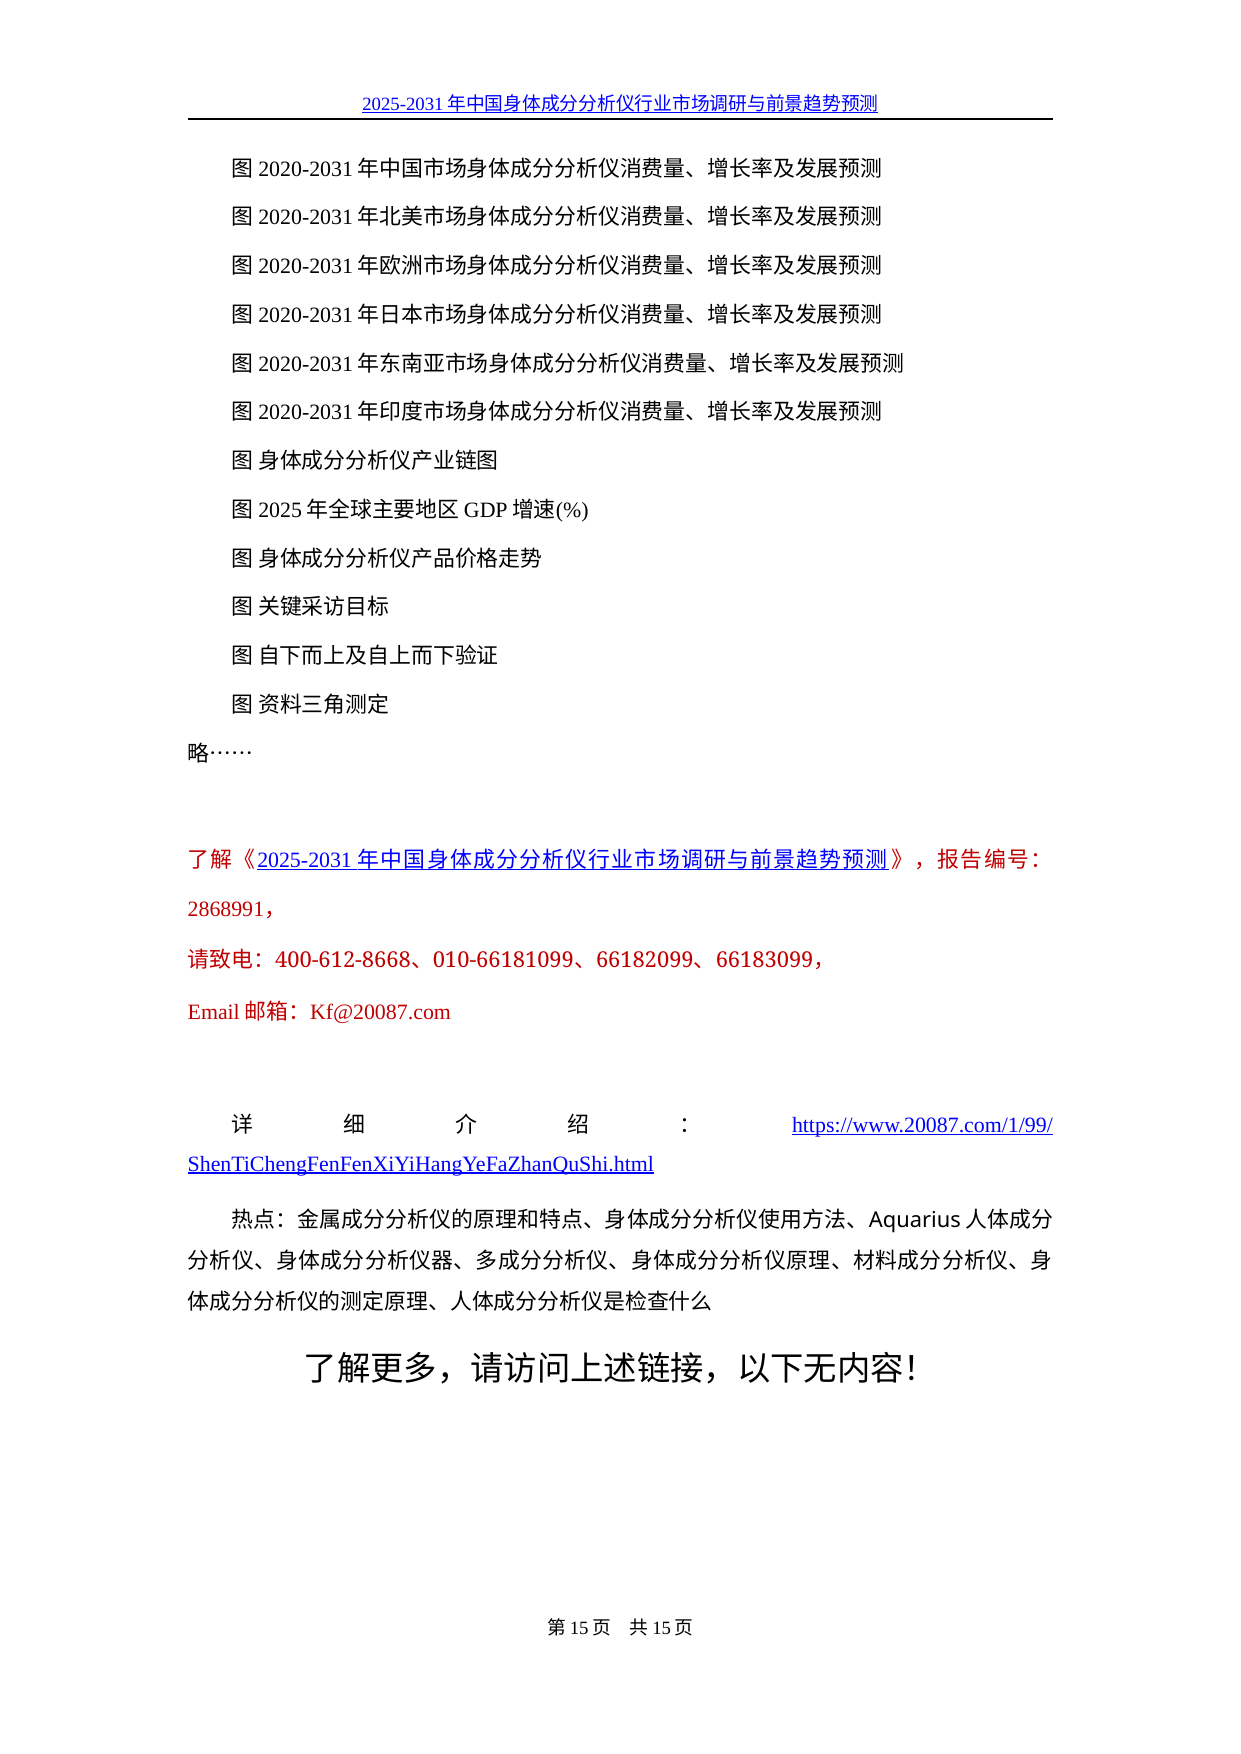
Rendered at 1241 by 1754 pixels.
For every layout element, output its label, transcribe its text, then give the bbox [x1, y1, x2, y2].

text 了解《2025-2031年中国身体成分分析仪行业市场调研与前景趋势预测》，报告编号：2868991， [187, 842, 1053, 923]
title 了解更多，请访问上述链接，以下无内容！ [187, 1333, 1053, 1398]
text Email邮箱：Kf@20087.com [187, 993, 1053, 1026]
text 详细介绍：https://www.20087.com/1/99/ShenTiChengFenFenXiYiHangYeFaZhanQuShi.html [187, 1106, 1053, 1179]
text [187, 150, 1053, 768]
text 请致电：400-612-8668、010-66181099、66182099、66183099， [187, 942, 1053, 974]
text 热点：金属成分分析仪的原理和特点、身体成分分析仪使用方法、Aquarius人体成分分析仪、身体成分分析仪器、多成分分析仪、身体成分分析仪原理、材料成分分析仪、身体成分分析仪的测定原理、人体成分分析仪是检查什么 [187, 1202, 1053, 1316]
